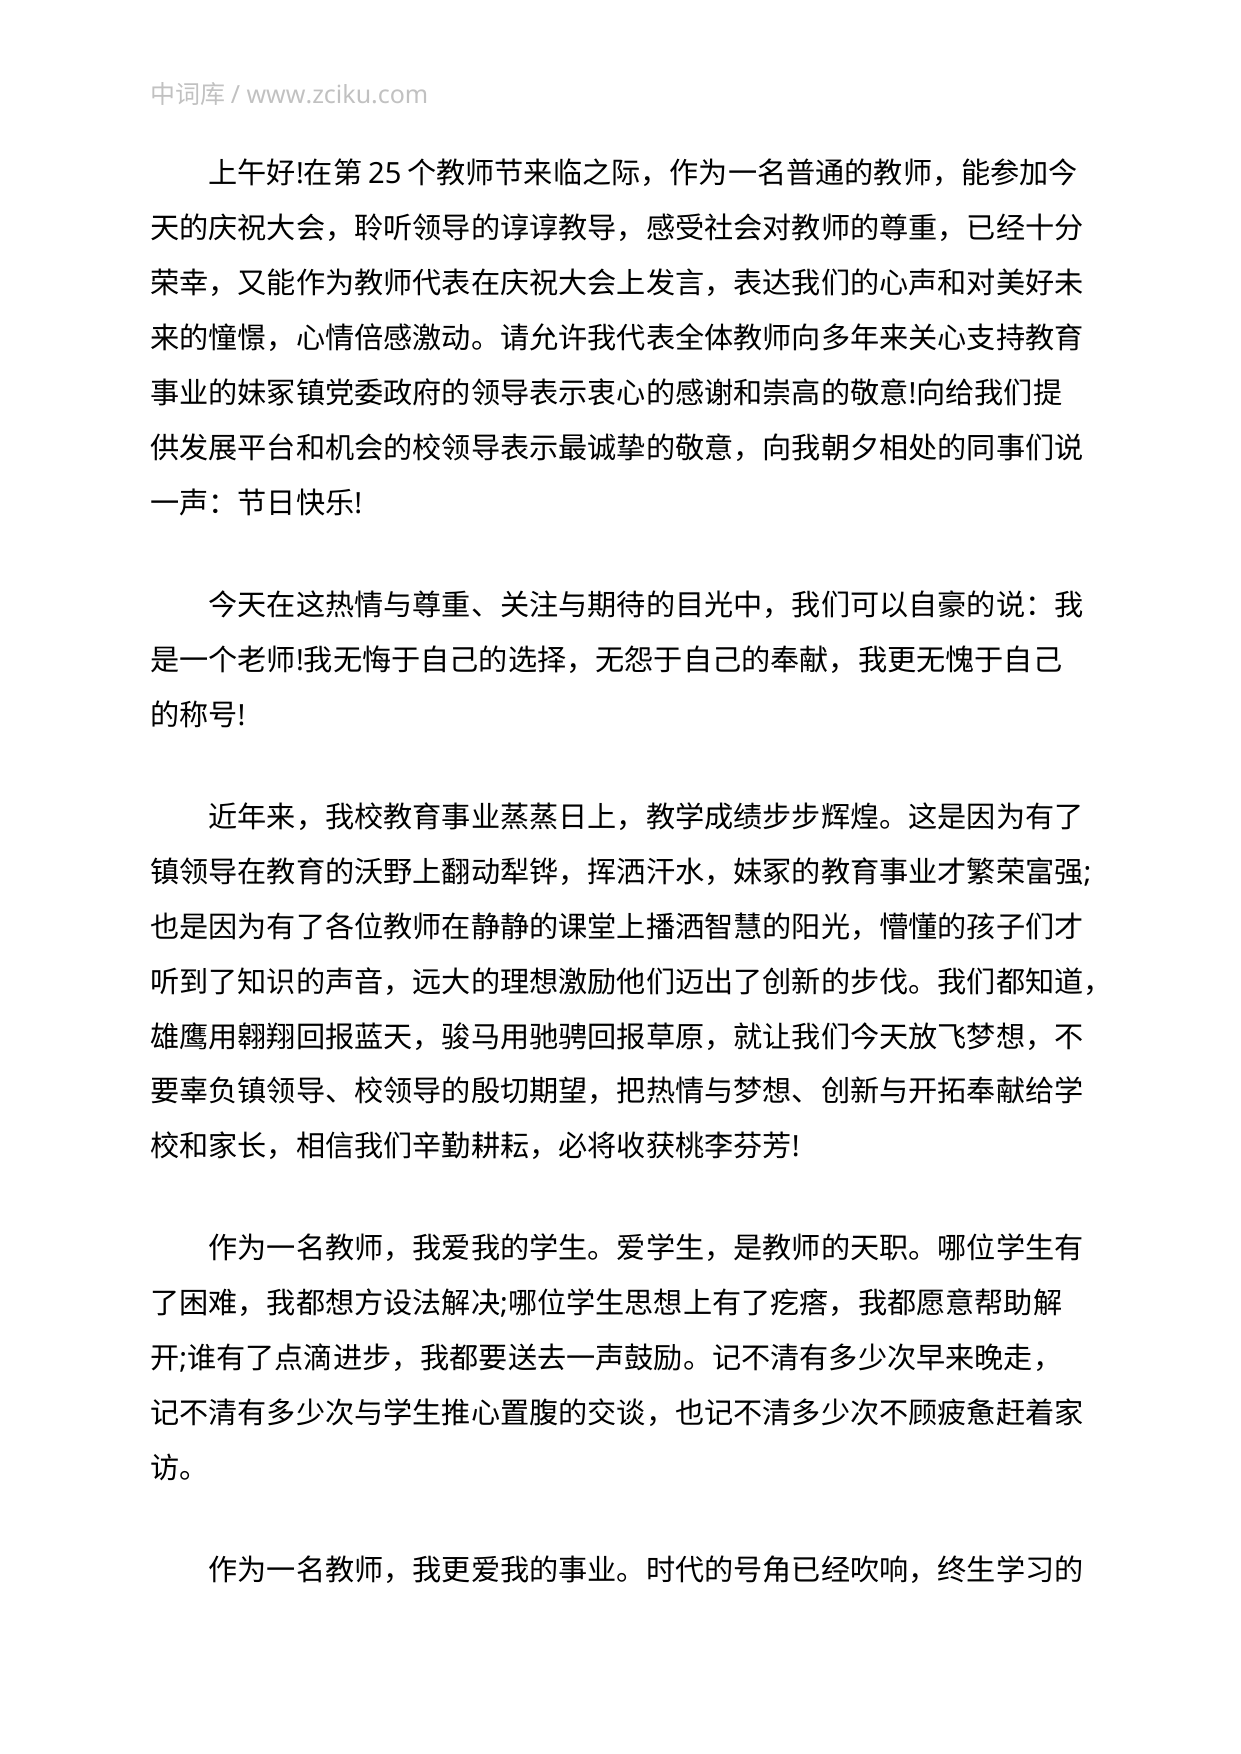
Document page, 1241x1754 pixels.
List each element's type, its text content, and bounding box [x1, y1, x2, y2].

text 近年来，我校教育事业蒸蒸日上，教学成绩步步辉煌。这是因为有了镇领导在教育的沃野上翻动犁铧，挥洒汗水，妹冢的教育事业才繁荣富强;也是因为有了各位教师在静静的课堂上播洒智慧的阳光，懵懂的孩子们才听到了知识的声音，远大的理想激励他们迈出了创新的步伐。我们都知道，雄鹰用翱翔回报蓝天，骏马用驰骋回报草原，就让我们今天放飞梦想，不要辜负镇领导、校领导的殷切期望，把热情与梦想、创新与开拓奉献给学校和家长，相信我们辛勤耕耘，必将收获桃李芬芳! [150, 793, 1090, 1165]
text 作为一名教师，我爱我的学生。爱学生，是教师的天职。哪位学生有了困难，我都想方设法解决;哪位学生思想上有了疙瘩，我都愿意帮助解开;谁有了点滴进步，我都要送去一声鼓励。记不清有多少次早来晚走，记不清有多少次与学生推心置腹的交谈，也记不清多少次不顾疲惫赶着家访。 [150, 1225, 1090, 1487]
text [150, 1546, 1090, 1589]
text 上午好!在第25个教师节来临之际，作为一名普通的教师，能参加今天的庆祝大会，聆听领导的谆谆教导，感受社会对教师的尊重，已经十分荣幸，又能作为教师代表在庆祝大会上发言，表达我们的心声和对美好未来的憧憬，心情倍感激动。请允许我代表全体教师向多年来关心支持教育事业的妹冢镇党委政府的领导表示衷心的感谢和崇高的敬意!向给我们提供发展平台和机会的校领导表示最诚挚的敬意，向我朝夕相处的同事们说一声：节日快乐! [150, 150, 1090, 522]
text 今天在这热情与尊重、关注与期待的目光中，我们可以自豪的说：我是一个老师!我无悔于自己的选择，无怨于自己的奉献，我更无愧于自己的称号! [150, 582, 1090, 734]
